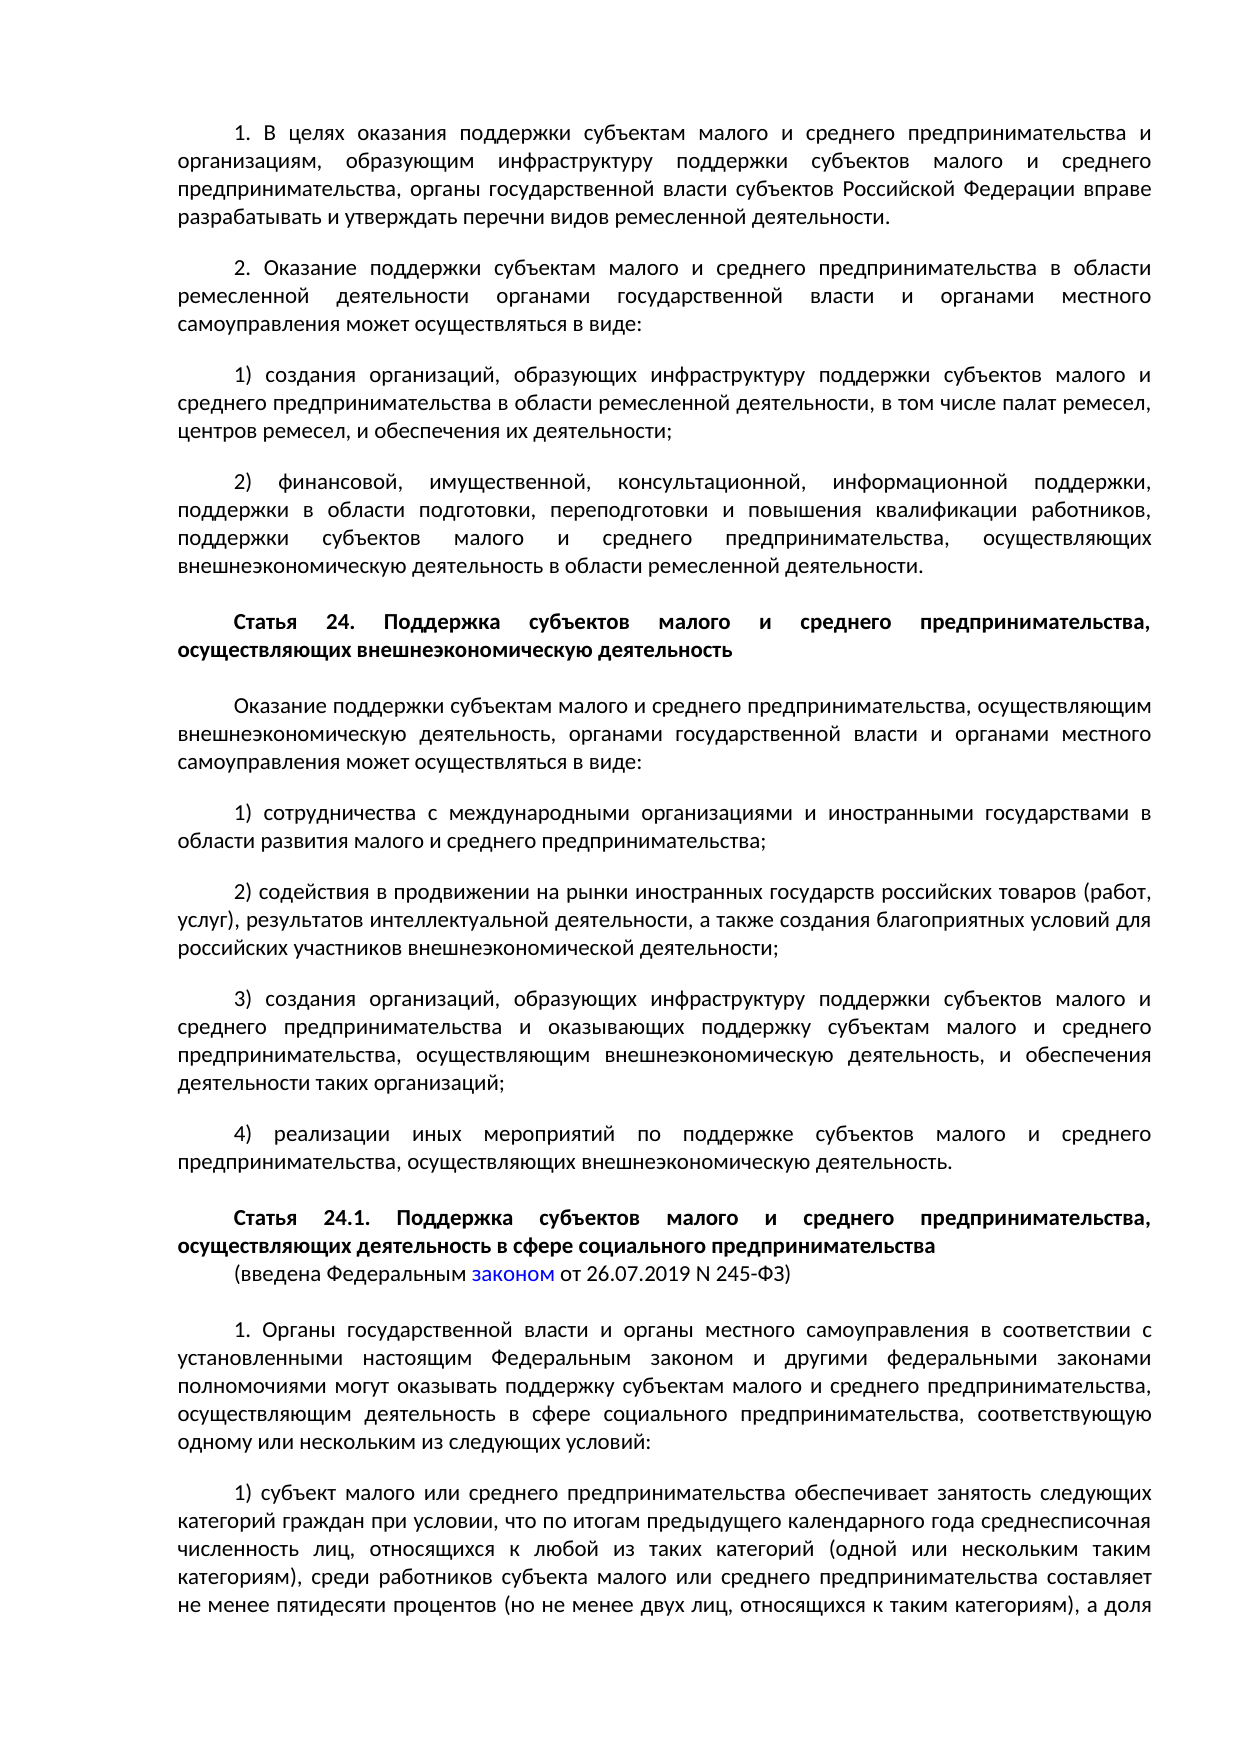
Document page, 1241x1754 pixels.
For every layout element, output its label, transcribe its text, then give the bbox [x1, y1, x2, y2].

title Статья 24.1. Поддержка субъектов малого и среднего предпринимательства, осуществляющих деятельность в сфере социального предпринимательства [177, 1203, 1152, 1259]
text 1) создания организаций, образующих инфраструктуру поддержки субъектов малого и среднего предпринимательства в области ремесленной деятельности, в том числе палат ремесел, центров ремесел, и обеспечения их деятельности; [177, 360, 1152, 444]
text 1. В целях оказания поддержки субъектам малого и среднего предпринимательства и организациям, образующим инфраструктуру поддержки субъектов малого и среднего предпринимательства, органы государственной власти субъектов Российской Федерации вправе разрабатывать и утверждать перечни видов ремесленной деятельности. [177, 118, 1152, 230]
text 2. Оказание поддержки субъектам малого и среднего предпринимательства в области ремесленной деятельности органами государственной власти и органами местного самоуправления может осуществляться в виде: [177, 253, 1152, 337]
text 1) сотрудничества с международными организациями и иностранными государствами в области развития малого и среднего предпринимательства; [177, 798, 1152, 854]
text 2) финансовой, имущественной, консультационной, информационной поддержки, поддержки в области подготовки, переподготовки и повышения квалификации работников, поддержки субъектов малого и среднего предпринимательства, осуществляющих внешнеэкономическую деятельность в области ремесленной деятельности. [177, 467, 1152, 579]
text 2) содействия в продвижении на рынки иностранных государств российских товаров (работ, услуг), результатов интеллектуальной деятельности, а также создания благоприятных условий для российских участников внешнеэкономической деятельности; [177, 877, 1152, 961]
text 1. Органы государственной власти и органы местного самоуправления в соответствии с установленными настоящим Федеральным законом и другими федеральными законами полномочиями могут оказывать поддержку субъектам малого и среднего предпринимательства, осуществляющим деятельность в сфере социального предпринимательства, соответствующую одному или нескольким из следующих условий: [177, 1315, 1152, 1455]
text (введена Федеральным законом от 26.07.2019 N 245-ФЗ) [177, 1259, 1152, 1287]
text 4) реализации иных мероприятий по поддержке субъектов малого и среднего предпринимательства, осуществляющих внешнеэкономическую деятельность. [177, 1119, 1152, 1175]
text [177, 1478, 1152, 1618]
text 3) создания организаций, образующих инфраструктуру поддержки субъектов малого и среднего предпринимательства и оказывающих поддержку субъектам малого и среднего предпринимательства, осуществляющим внешнеэкономическую деятельность, и обеспечения деятельности таких организаций; [177, 984, 1152, 1096]
title Статья 24. Поддержка субъектов малого и среднего предпринимательства, осуществляющих внешнеэкономическую деятельность [177, 607, 1152, 663]
text Оказание поддержки субъектам малого и среднего предпринимательства, осуществляющим внешнеэкономическую деятельность, органами государственной власти и органами местного самоуправления может осуществляться в виде: [177, 691, 1152, 775]
